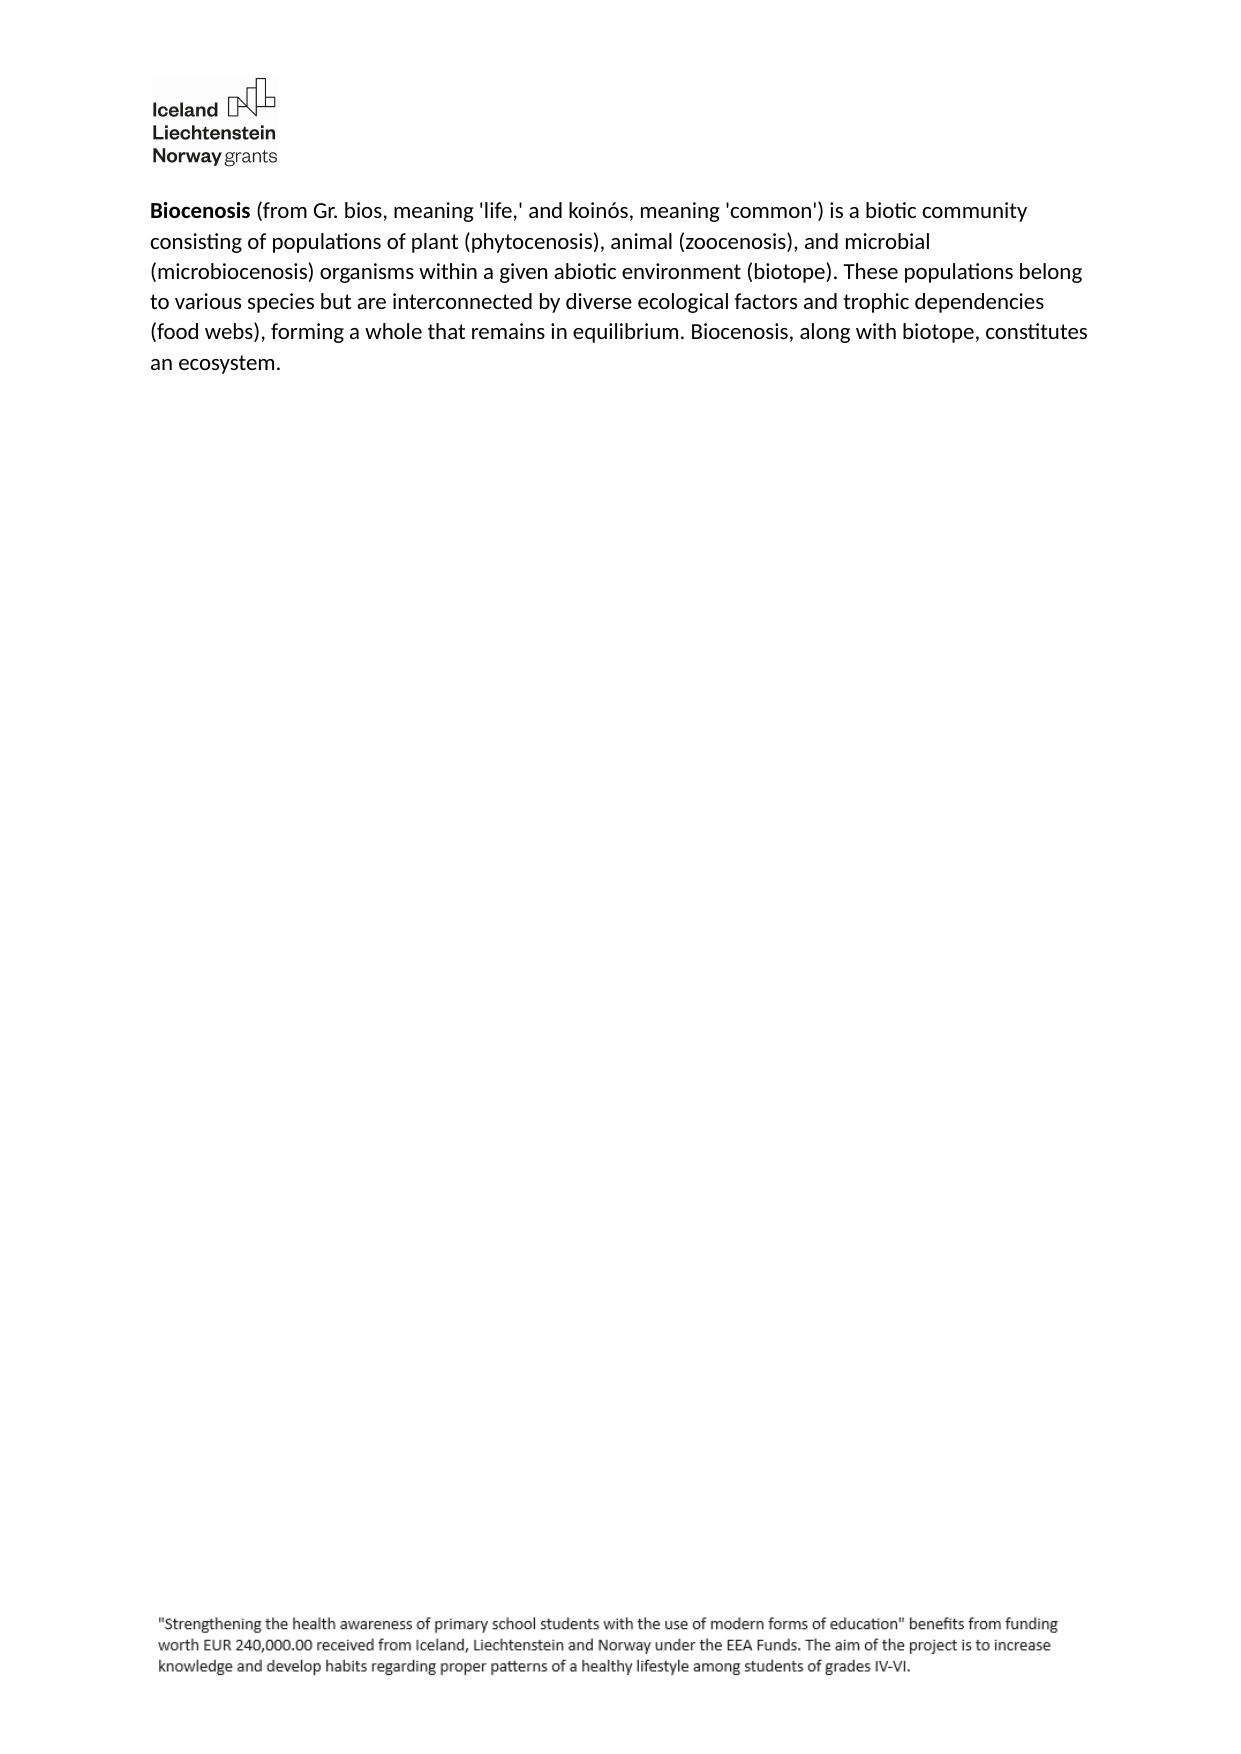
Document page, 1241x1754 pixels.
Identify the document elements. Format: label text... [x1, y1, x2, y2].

picture [150, 73, 279, 167]
picture [150, 1607, 1091, 1681]
text Biocenosis (from Gr. bios, meaning 'life,' and koinós, meaning 'common') is a biotic community consisting of populations of plant (phytocenosis), animal (zoocenosis), and microbial (microbiocenosis) organisms within a given abiotic environment (biotope). These populations belong to various species but are interconnected by diverse ecological factors and trophic dependencies (food webs), forming a whole that remains in equilibrium. Biocenosis, along with biotope, constitutes an ecosystem. [150, 166, 1090, 376]
